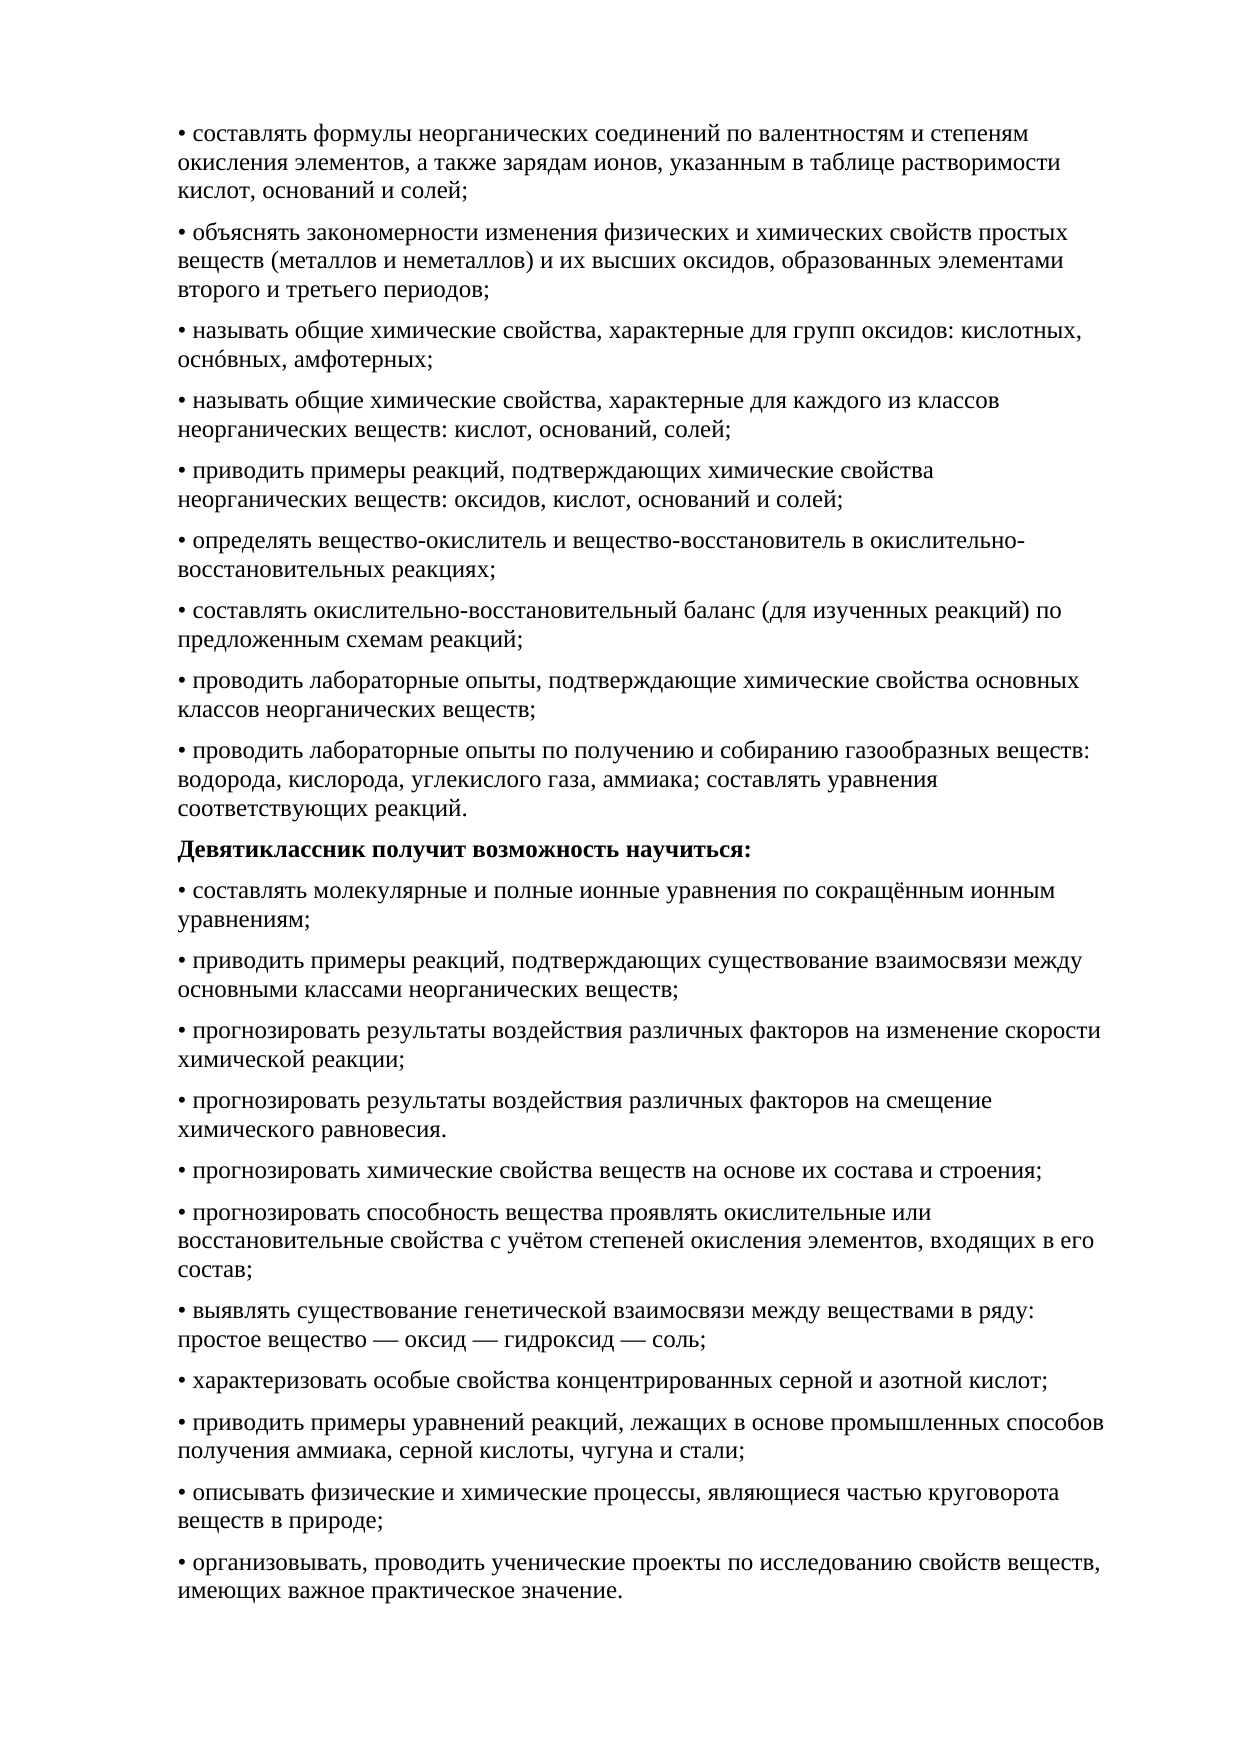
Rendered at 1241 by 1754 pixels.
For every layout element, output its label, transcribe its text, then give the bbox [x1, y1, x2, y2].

text • характеризовать особые свойства концентрированных серной и азотной кислот; [177, 1366, 1107, 1394]
text • называть общие химические свойства, характерные для каждого из классов неорганических веществ: кислот, оснований, солей; [177, 386, 1107, 443]
text Девятиклассник получит возможность научиться: [177, 834, 1107, 863]
text • определять вещество-окислитель и вещество-восстановитель в окислительно-восстановительных реакциях; [177, 526, 1107, 583]
text • прогнозировать способность вещества проявлять окислительные или восстановительные свойства с учётом степеней окисления элементов, входящих в его состав; [177, 1197, 1107, 1283]
text • составлять молекулярные и полные ионные уравнения по сокращённым ионным уравнениям; [177, 876, 1107, 933]
text • выявлять существование генетической взаимосвязи между веществами в ряду: простое вещество — оксид — гидроксид — соль; [177, 1296, 1107, 1353]
text • проводить лабораторные опыты, подтверждающие химические свойства основных классов неорганических веществ; [177, 666, 1107, 723]
text • объяснять закономерности изменения физических и химических свойств простых веществ (металлов и неметаллов) и их высших оксидов, образованных элементами второго и третьего периодов; [177, 217, 1107, 303]
text • описывать физические и химические процессы, являющиеся частью круговорота веществ в природе; [177, 1477, 1107, 1534]
text • называть общие химические свойства, характерные для групп оксидов: кислотных, оснóвных, амфотерных; [177, 316, 1107, 373]
text • организовывать, проводить ученические проекты по исследованию свойств веществ, имеющих важное практическое значение. [177, 1547, 1107, 1604]
text • прогнозировать результаты воздействия различных факторов на изменение скорости химической реакции; [177, 1016, 1107, 1073]
text • приводить примеры реакций, подтверждающих существование взаимосвязи между основными классами неорганических веществ; [177, 946, 1107, 1003]
text • приводить примеры реакций, подтверждающих химические свойства неорганических веществ: оксидов, кислот, оснований и солей; [177, 456, 1107, 513]
text • приводить примеры уравнений реакций, лежащих в основе промышленных способов получения аммиака, серной кислоты, чугуна и стали; [177, 1407, 1107, 1464]
text • проводить лабораторные опыты по получению и собиранию газообразных веществ: водорода, кислорода, углекислого газа, аммиака; составлять уравнения соответствующих реакций. [177, 736, 1107, 822]
text • прогнозировать результаты воздействия различных факторов на смещение химического равновесия. [177, 1086, 1107, 1143]
text • составлять окислительно-восстановительный баланс (для изученных реакций) по предложенным схемам реакций; [177, 596, 1107, 653]
text • составлять формулы неорганических соединений по валентностям и степеням окисления элементов, а также зарядам ионов, указанным в таблице растворимости кислот, оснований и солей; [177, 118, 1107, 204]
text • прогнозировать химические свойства веществ на основе их состава и строения; [177, 1156, 1107, 1184]
